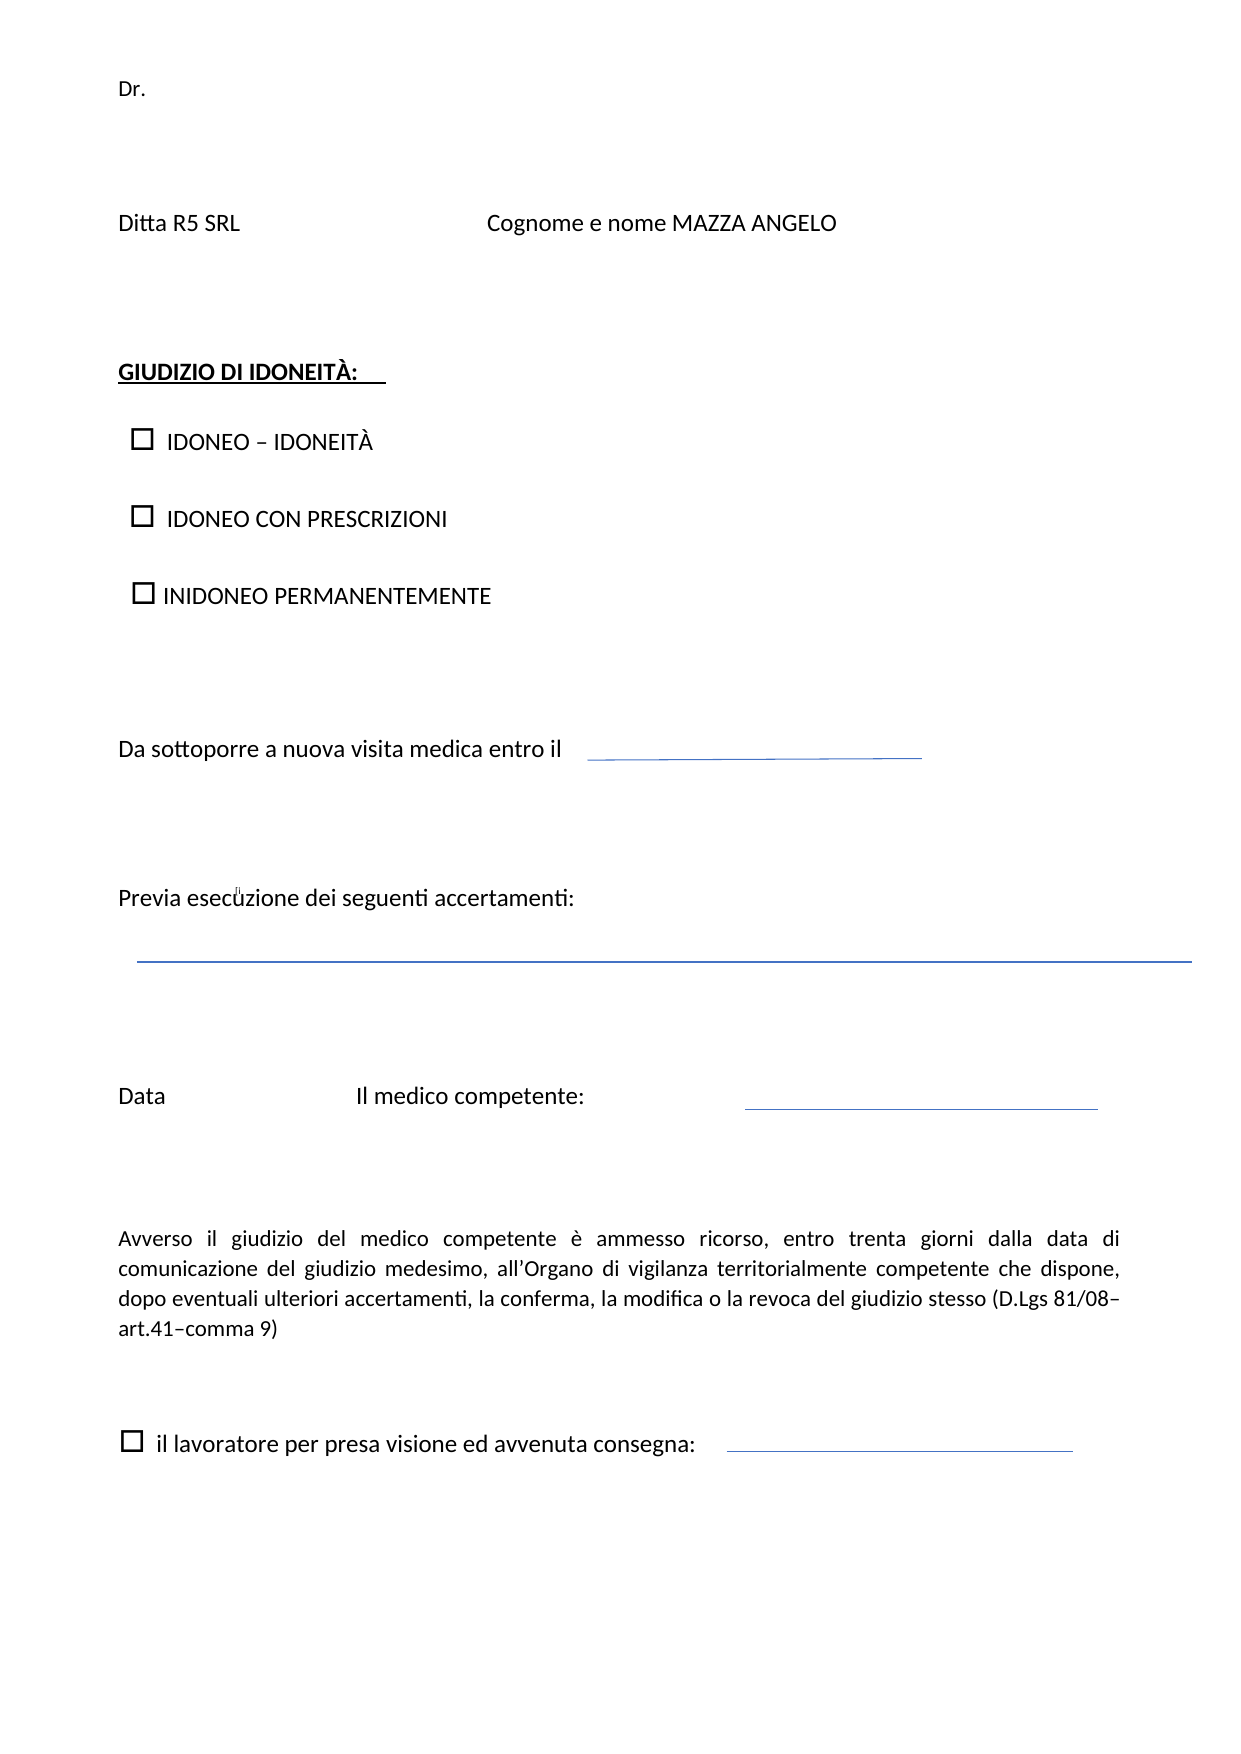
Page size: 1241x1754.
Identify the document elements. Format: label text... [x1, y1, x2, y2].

text Previa esecuzione dei seguenti accertamenti: [118, 882, 1122, 913]
text □ IDONEO – IDONEITÀ [118, 406, 1122, 462]
text □ il lavoratore per presa visione ed avvenuta consegna: [118, 1408, 1122, 1464]
text Da sottoporre a nuova visita medica entro il [118, 733, 1122, 764]
text Avverso il giudizio del medico competente è ammesso ricorso, entro trenta giorni dalla data di comunicazione del giudizio medesimo, all’Organo di vigilanza territorialmente competente che dispone, dopo eventuali ulteriori accertamenti, la conferma, la modifica o la revoca del giudizio stesso (D.Lgs 81/08–art.41–comma 9) [118, 1224, 1122, 1342]
text GIUDIZIO DI IDONEITÀ: [118, 356, 1122, 387]
text Ditta R5 SRL Cognome e nome MAZZA ANGELO [118, 207, 1122, 238]
text Data Il medico competente: [118, 1080, 1122, 1111]
text □ INIDONEO PERMANENTEMENTE [118, 560, 1122, 616]
text □ IDONEO CON PRESCRIZIONI [118, 483, 1122, 539]
